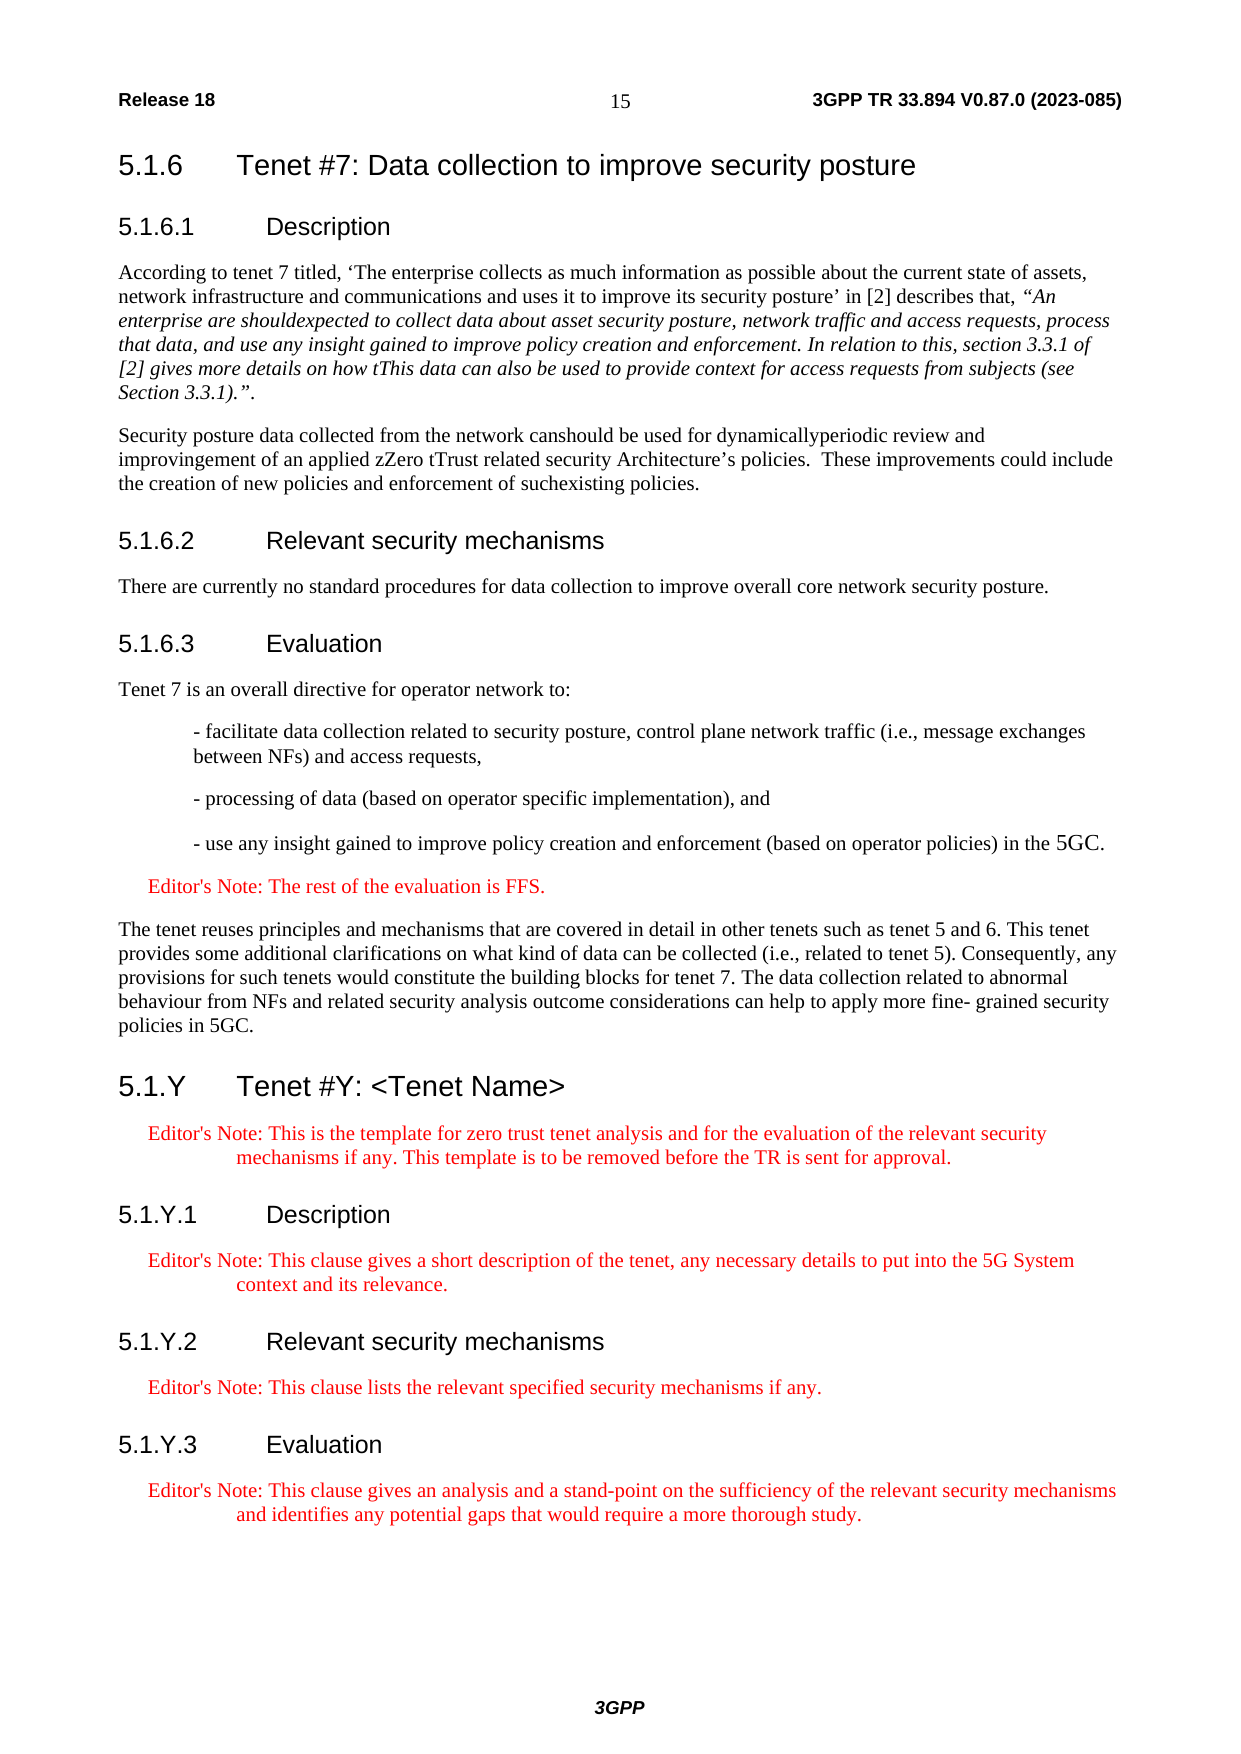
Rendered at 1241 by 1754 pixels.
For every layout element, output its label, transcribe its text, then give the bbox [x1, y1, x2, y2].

text According to tenet 7 titled, ‘The enterprise collects as much information as possible about the current state of assets, network infrastructure and communications and uses it to improve its security posture’ in [2], “An enterprise collect data about asset security posture, network traffic and access requests, process that data, and use any insight gained to improve policy creation and enforcement. his data can also be used to provide context for access requests from subjects (see Section 3.3.1).”. [118, 260, 1122, 404]
list - use any insight gained to improve policy creation and enforcement (based on operator policies) in the 5GC. [193, 829, 1122, 856]
text Security posture data collected from the network be used for improv ero rust policies. These improvements include the creation of new policies and enforcement of policies. [118, 423, 1122, 495]
text Tenet 7 is an overall directive for operator network to: [118, 677, 1122, 701]
list - processing of data (based on operator specific implementation), and [193, 786, 1122, 810]
list - facilitate data collection related to security posture, control plane network traffic (i.e., message exchanges between NFs) and access requests, [193, 719, 1122, 768]
subtitle 5.1.6.1 Description [118, 212, 1122, 241]
text There are currently no standard procedures for data collection to improve overall core network security posture. [118, 574, 1122, 598]
subtitle 5.1.6 Tenet #7: Data collection to improve security posture [118, 147, 1122, 181]
subtitle 5.1.6.2 Relevant security mechanisms [118, 526, 1122, 555]
subtitle 5.1.6.3 Evaluation [118, 629, 1122, 658]
